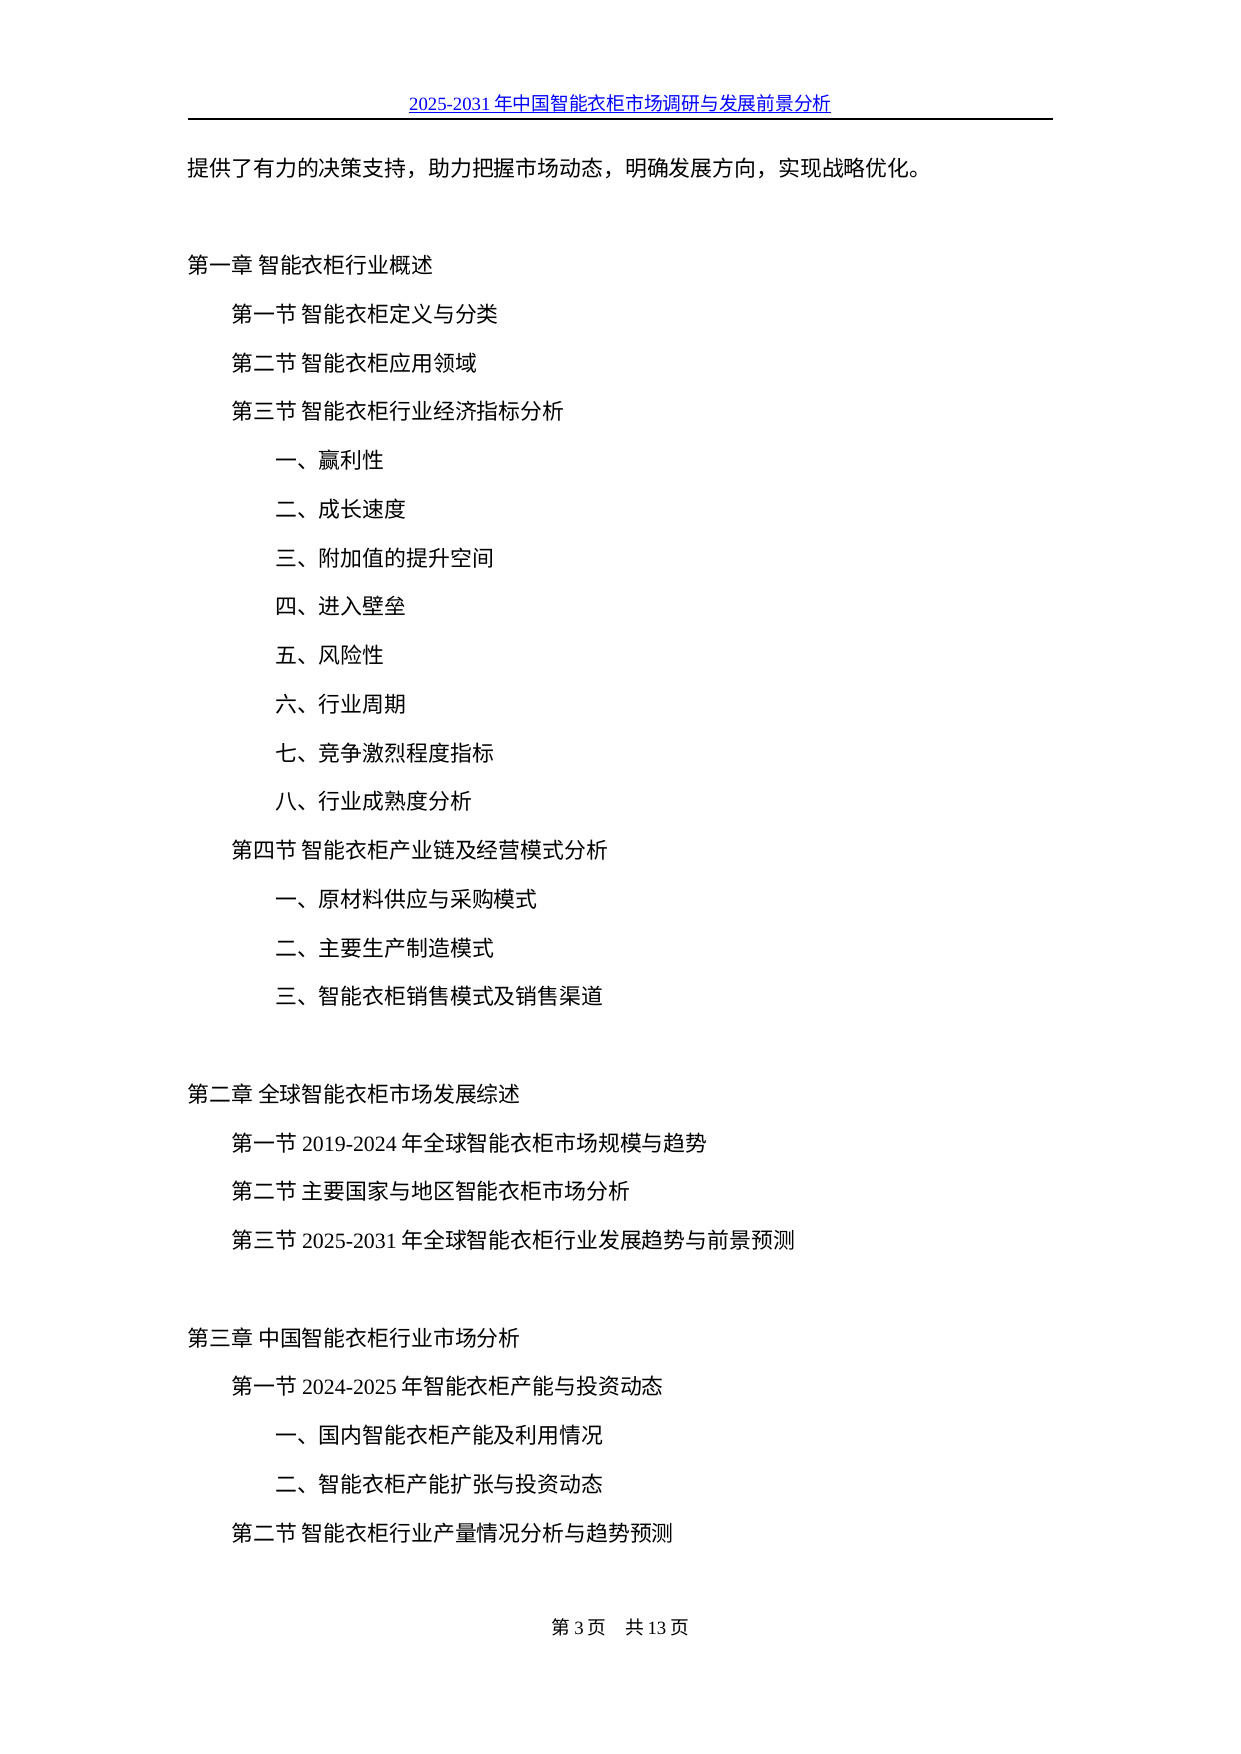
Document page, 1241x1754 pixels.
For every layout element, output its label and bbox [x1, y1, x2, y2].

text [187, 150, 1053, 1548]
